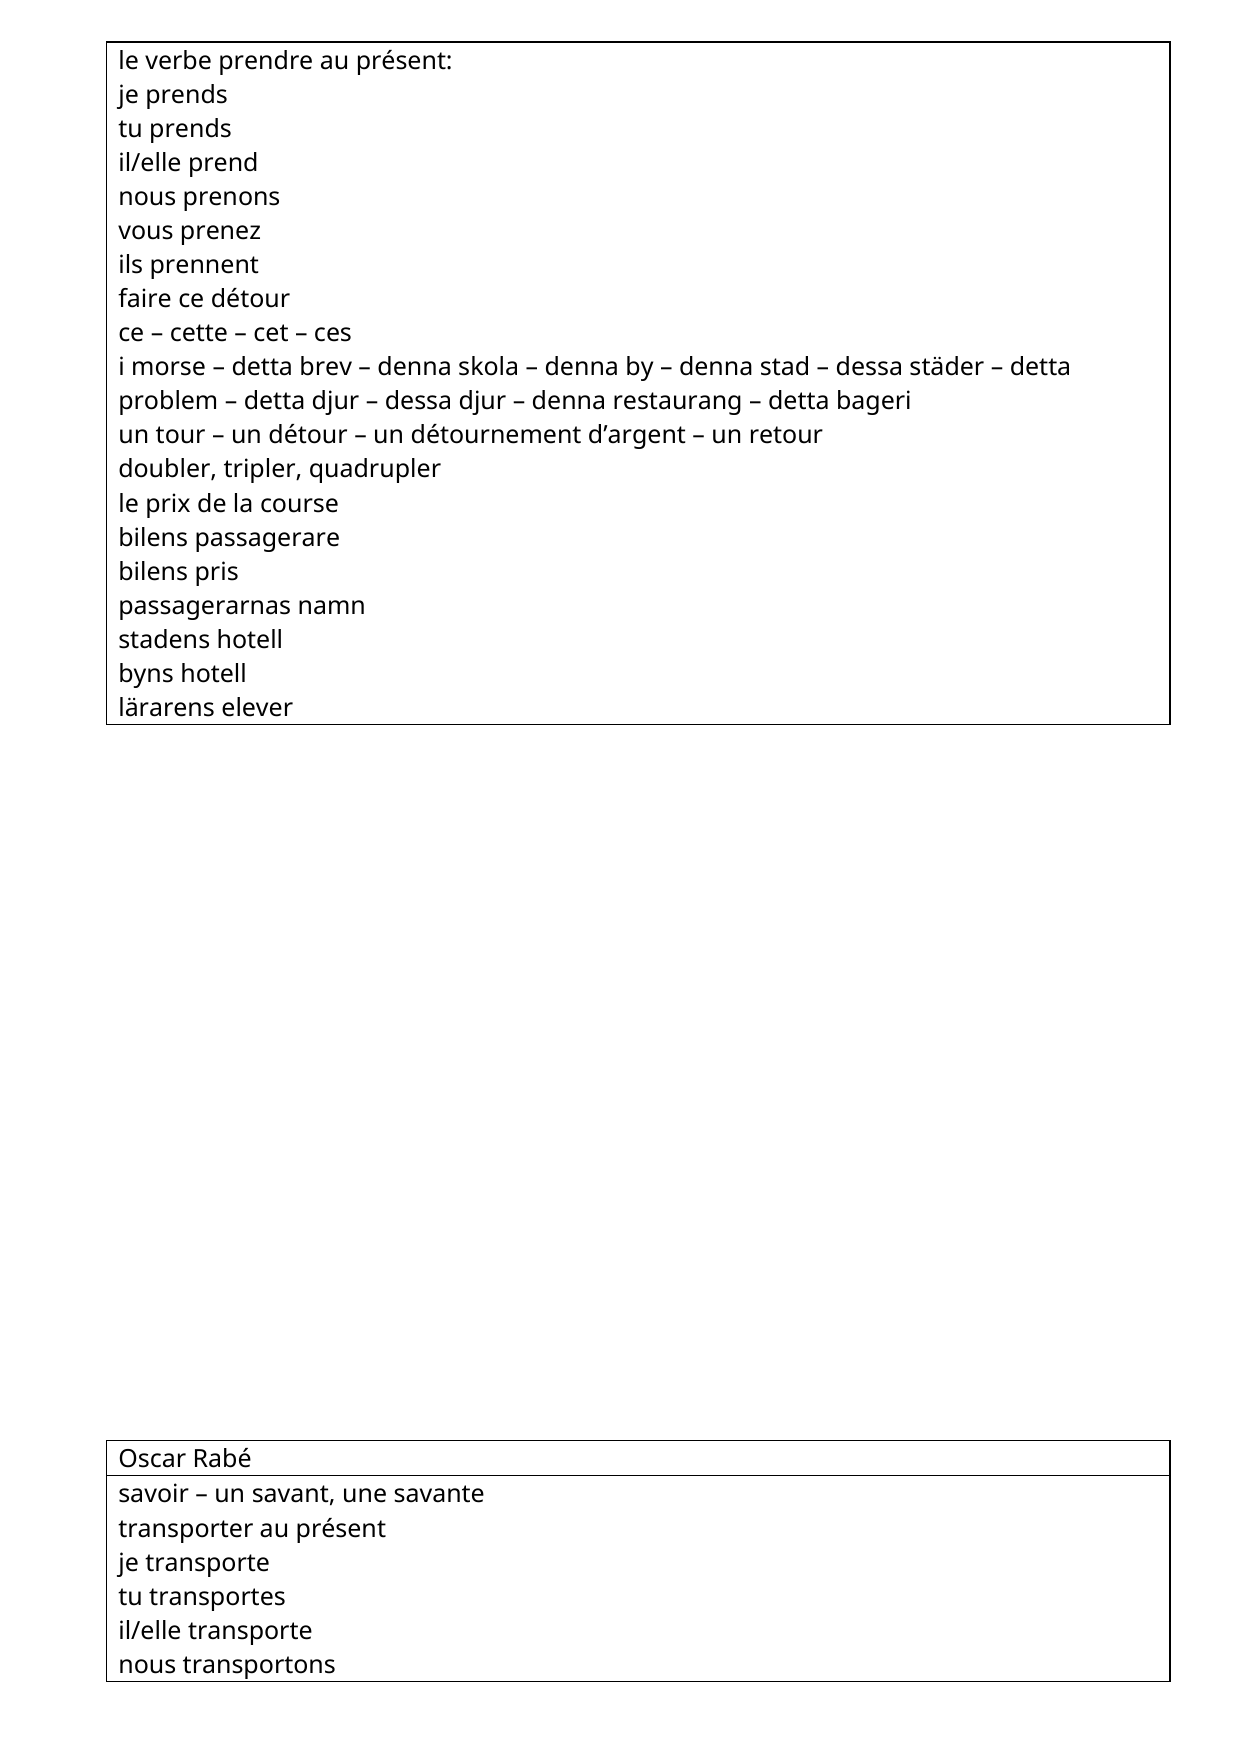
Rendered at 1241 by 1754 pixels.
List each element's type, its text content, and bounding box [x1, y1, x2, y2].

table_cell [107, 43, 1169, 724]
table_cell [107, 1476, 1169, 1681]
table_header Oscar Rabé [107, 1441, 1169, 1475]
